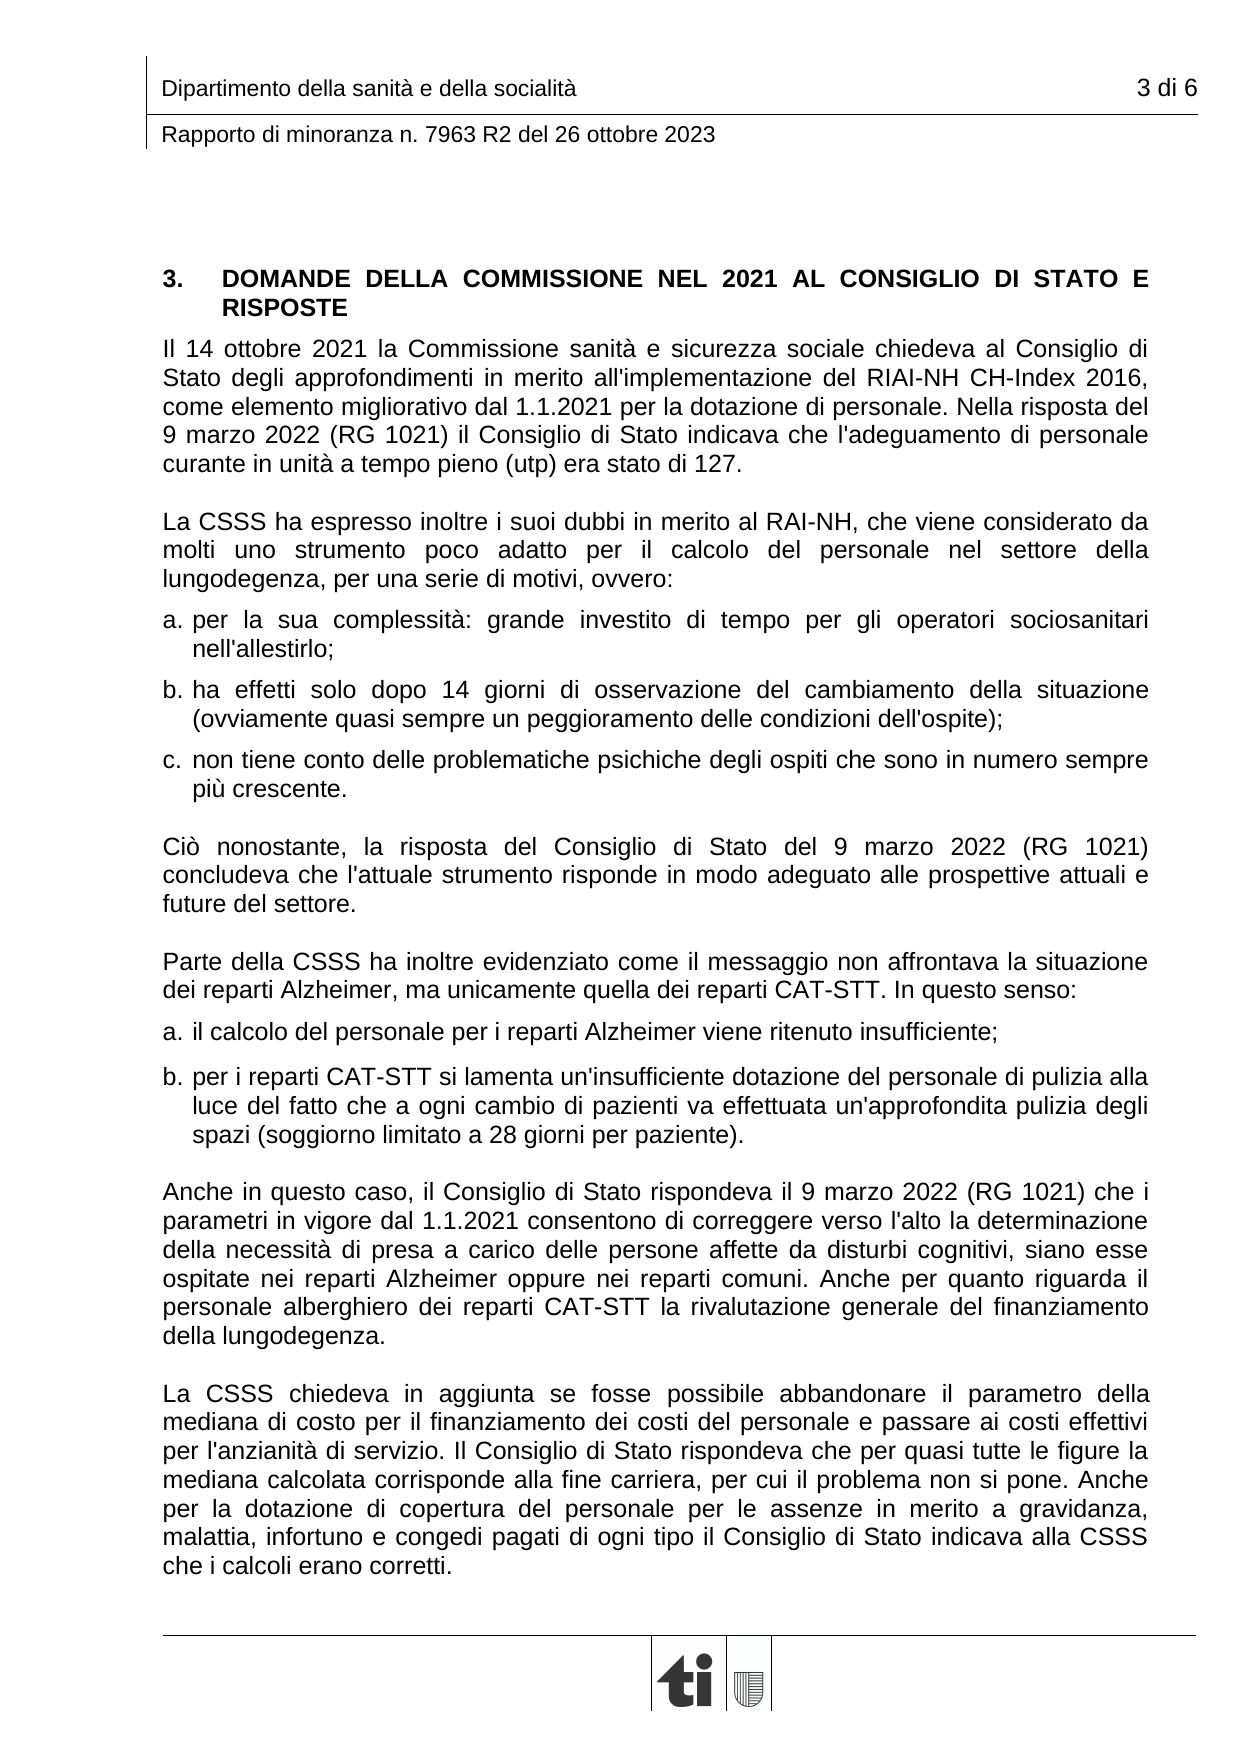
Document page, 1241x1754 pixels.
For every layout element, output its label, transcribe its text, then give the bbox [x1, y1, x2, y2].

text Parte della CSSS ha inoltre evidenziato come il messaggio non affrontava la situazione dei reparti Alzheimer, ma unicamente quella dei reparti CAT-STT. In questo senso: [162, 947, 1151, 1004]
list per la sua complessità: grande investito di tempo per gli operatori sociosanitari nell'allestirlo; [162, 606, 1151, 663]
text Ciò nonostante, la risposta del Consiglio di Stato del 9 marzo 2022 (RG 1021) concludeva che l'attuale strumento risponde in modo adeguato alle prospettive attuali e future del settore. [162, 832, 1151, 918]
picture [728, 1636, 770, 1707]
picture [655, 1636, 725, 1707]
text Anche in questo caso, il Consiglio di Stato rispondeva il 9 marzo 2022 (RG 1021) che i parametri in vigore dal 1.1.2021 consentono di correggere verso l'alto la determinazione della necessità di presa a carico delle persone affette da disturbi cognitivi, siano esse ospitate nei reparti Alzheimer oppure nei reparti comuni. Anche per quanto riguarda il personale alberghiero dei reparti CAT-STT la rivalutazione generale del finanziamento della lungodegenza. [162, 1177, 1151, 1350]
list ha effetti solo dopo 14 giorni di osservazione del cambiamento della situazione (ovviamente quasi sempre un peggioramento delle condizioni dell'ospite); [162, 676, 1151, 733]
subtitle 3. DOMANDE DELLA COMMISSIONE NEL 2021 al consiglio di stato E RISPOSTE [162, 264, 1151, 322]
text Il 14 ottobre 2021 la Commissione sanità e sicurezza sociale chiedeva al Consiglio di Stato degli approfondimenti in merito all'implementazione del RIAI-NH CH-Index 2016, come elemento migliorativo dal 1.1.2021 per la dotazione di personale. Nella risposta del 9 marzo 2022 (RG 1021) il Consiglio di Stato indicava che l'adeguamento di personale curante in unità a tempo pieno (utp) era stato di 127. [162, 334, 1151, 478]
list per i reparti CAT-STT si lamenta un'insufficiente dotazione del personale di pulizia alla luce del fatto che a ogni cambio di pazienti va effettuata un'approfondita pulizia degli spazi (soggiorno limitato a 28 giorni per paziente). [162, 1062, 1151, 1148]
text La CSSS ha espresso inoltre i suoi dubbi in merito al RAI-NH, che viene considerato da molti uno strumento poco adatto per il calcolo del personale nel settore della lungodegenza, per una serie di motivi, ovvero: [162, 507, 1151, 593]
list non tiene conto delle problematiche psichiche degli ospiti che sono in numero sempre più crescente. [162, 746, 1151, 803]
list il calcolo del personale per i reparti Alzheimer viene ritenuto insufficiente; [162, 1017, 1151, 1046]
text La CSSS chiedeva in aggiunta se fosse possibile abbandonare il parametro della mediana di costo per il finanziamento dei costi del personale e passare ai costi effettivi per l'anzianità di servizio. Il Consiglio di Stato rispondeva che per quasi tutte le figure la mediana calcolata corrisponde alla fine carriera, per cui il problema non si pone. Anche per la dotazione di copertura del personale per le assenze in merito a gravidanza, malattia, infortuno e congedi pagati di ogni tipo il Consiglio di Stato indicava alla CSSS che i calcoli erano corretti. [162, 1378, 1151, 1580]
